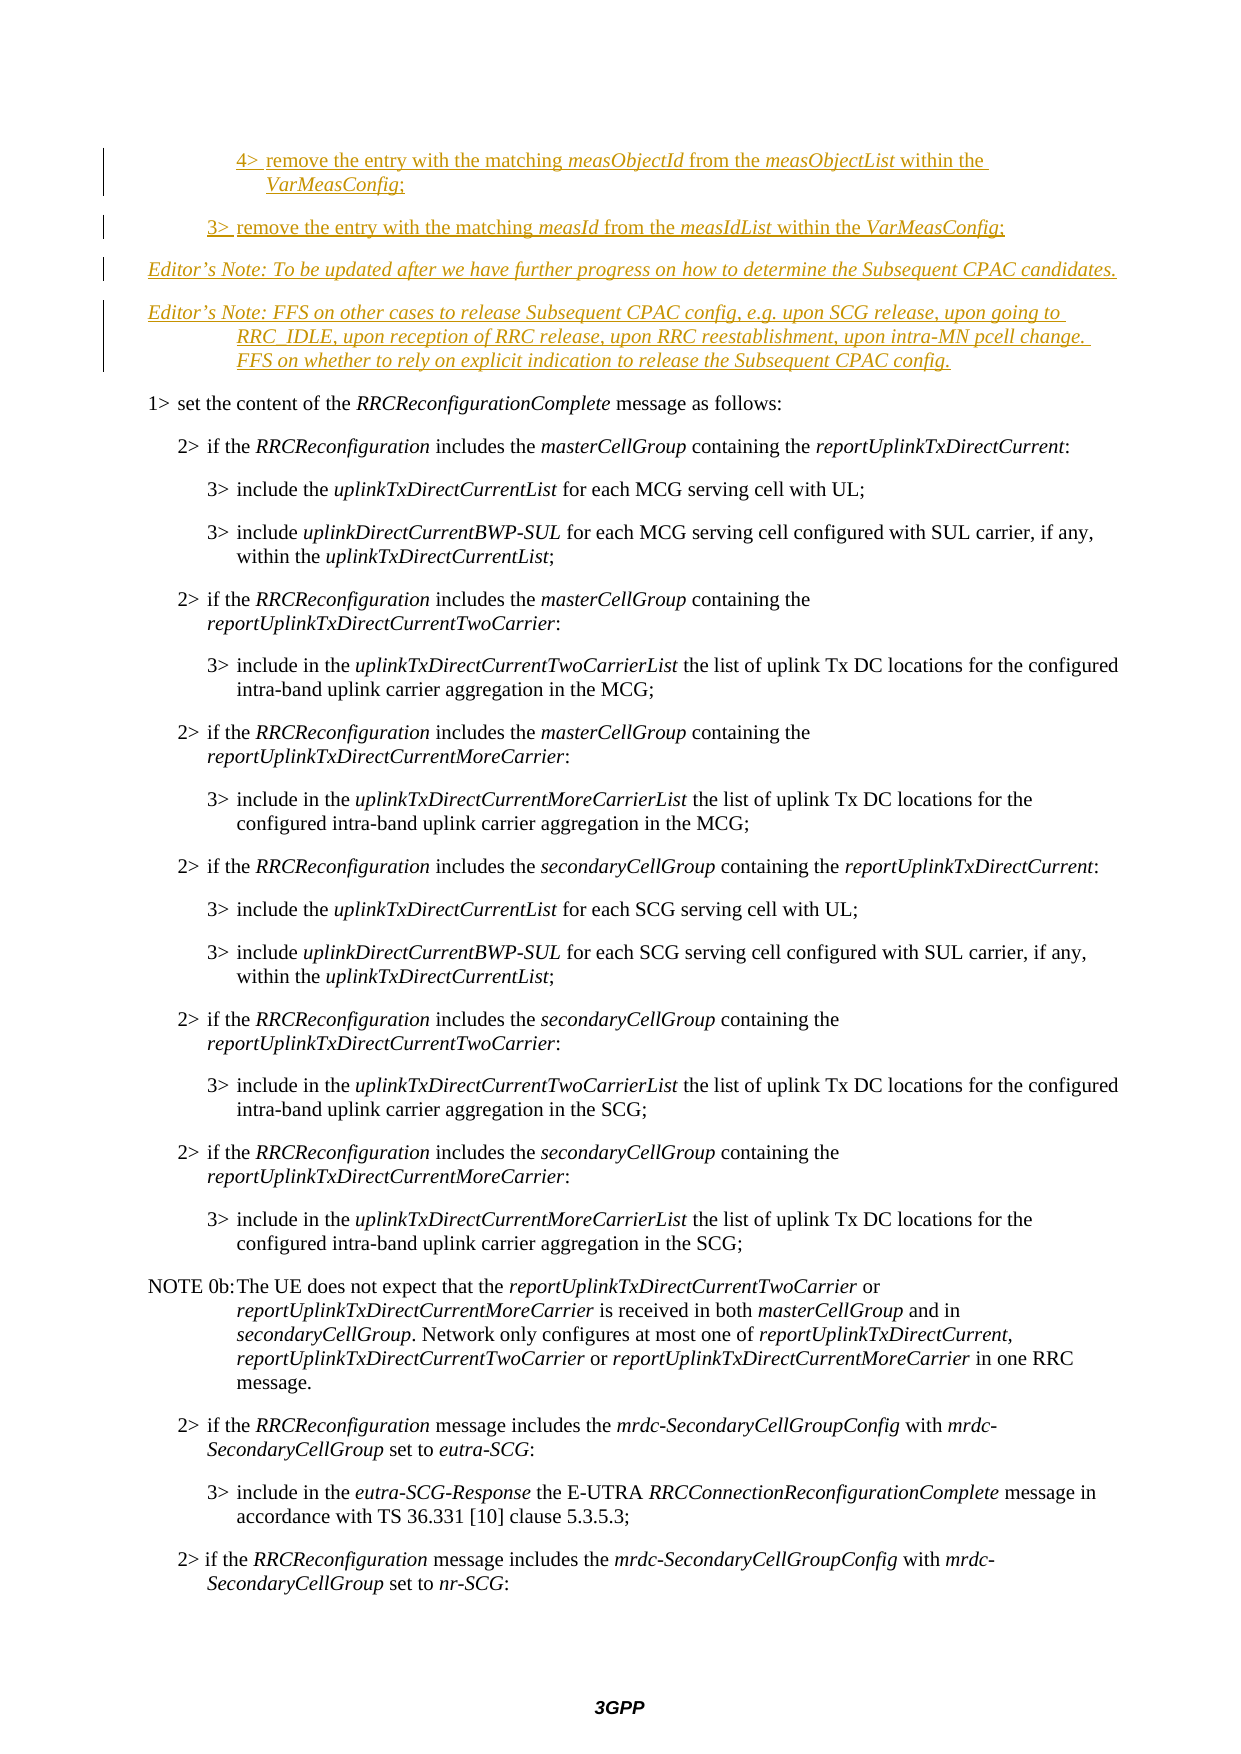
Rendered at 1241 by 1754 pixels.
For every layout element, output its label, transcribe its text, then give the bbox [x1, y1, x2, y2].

text 2> if the RRCReconfiguration includes the masterCellGroup containing the reportUplinkTxDirectCurrentMoreCarrier: [177, 720, 1122, 768]
text 2> if the RRCReconfiguration message includes the mrdc-SecondaryCellGroupConfig with mrdc-SecondaryCellGroup set to nr-SCG: [177, 1547, 1122, 1595]
text 3> include the uplinkTxDirectCurrentList for each SCG serving cell with UL; [207, 897, 1122, 921]
text 2> if the RRCReconfiguration message includes the mrdc-SecondaryCellGroupConfig with mrdc-SecondaryCellGroup set to eutra-SCG: [177, 1413, 1122, 1461]
text 3> include in the uplinkTxDirectCurrentMoreCarrierList the list of uplink Tx DC locations for the configured intra-band uplink carrier aggregation in the SCG; [207, 1207, 1122, 1255]
text 3> include in the eutra-SCG-Response the E-UTRA RRCConnectionReconfigurationComplete message in accordance with TS 36.331 [10] clause 5.3.5.3; [207, 1480, 1122, 1528]
text 3> include in the uplinkTxDirectCurrentMoreCarrierList the list of uplink Tx DC locations for the configured intra-band uplink carrier aggregation in the MCG; [207, 787, 1122, 835]
text 3> include uplinkDirectCurrentBWP-SUL for each MCG serving cell configured with SUL carrier, if any, within the uplinkTxDirectCurrentList; [207, 519, 1122, 568]
text 2> if the RRCReconfiguration includes the masterCellGroup containing the reportUplinkTxDirectCurrentTwoCarrier: [177, 586, 1122, 634]
text NOTE 0b: The UE does not expect that the reportUplinkTxDirectCurrentTwoCarrier or reportUplinkTxDirectCurrentMoreCarrier is received in both masterCellGroup and in secondaryCellGroup. Network only configures at most one of reportUplinkTxDirectCurrent, reportUplinkTxDirectCurrentTwoCarrier or reportUplinkTxDirectCurrentMoreCarrier in one RRC message. [148, 1274, 1122, 1394]
text 3> include the uplinkTxDirectCurrentList for each MCG serving cell with UL; [207, 477, 1122, 501]
text 3> include in the uplinkTxDirectCurrentTwoCarrierList the list of uplink Tx DC locations for the configured intra-band uplink carrier aggregation in the SCG; [207, 1073, 1122, 1121]
text 2> if the RRCReconfiguration includes the masterCellGroup containing the reportUplinkTxDirectCurrent: [177, 434, 1122, 458]
text 2> if the RRCReconfiguration includes the secondaryCellGroup containing the reportUplinkTxDirectCurrentMoreCarrier: [177, 1140, 1122, 1188]
text 2> if the RRCReconfiguration includes the secondaryCellGroup containing the reportUplinkTxDirectCurrent: [177, 854, 1122, 878]
text 3> include in the uplinkTxDirectCurrentTwoCarrierList the list of uplink Tx DC locations for the configured intra-band uplink carrier aggregation in the MCG; [207, 653, 1122, 701]
text 1> set the content of the RRCReconfigurationComplete message as follows: [148, 391, 1122, 415]
text 3> include uplinkDirectCurrentBWP-SUL for each SCG serving cell configured with SUL carrier, if any, within the uplinkTxDirectCurrentList; [207, 939, 1122, 988]
text 2> if the RRCReconfiguration includes the secondaryCellGroup containing the reportUplinkTxDirectCurrentTwoCarrier: [177, 1006, 1122, 1054]
